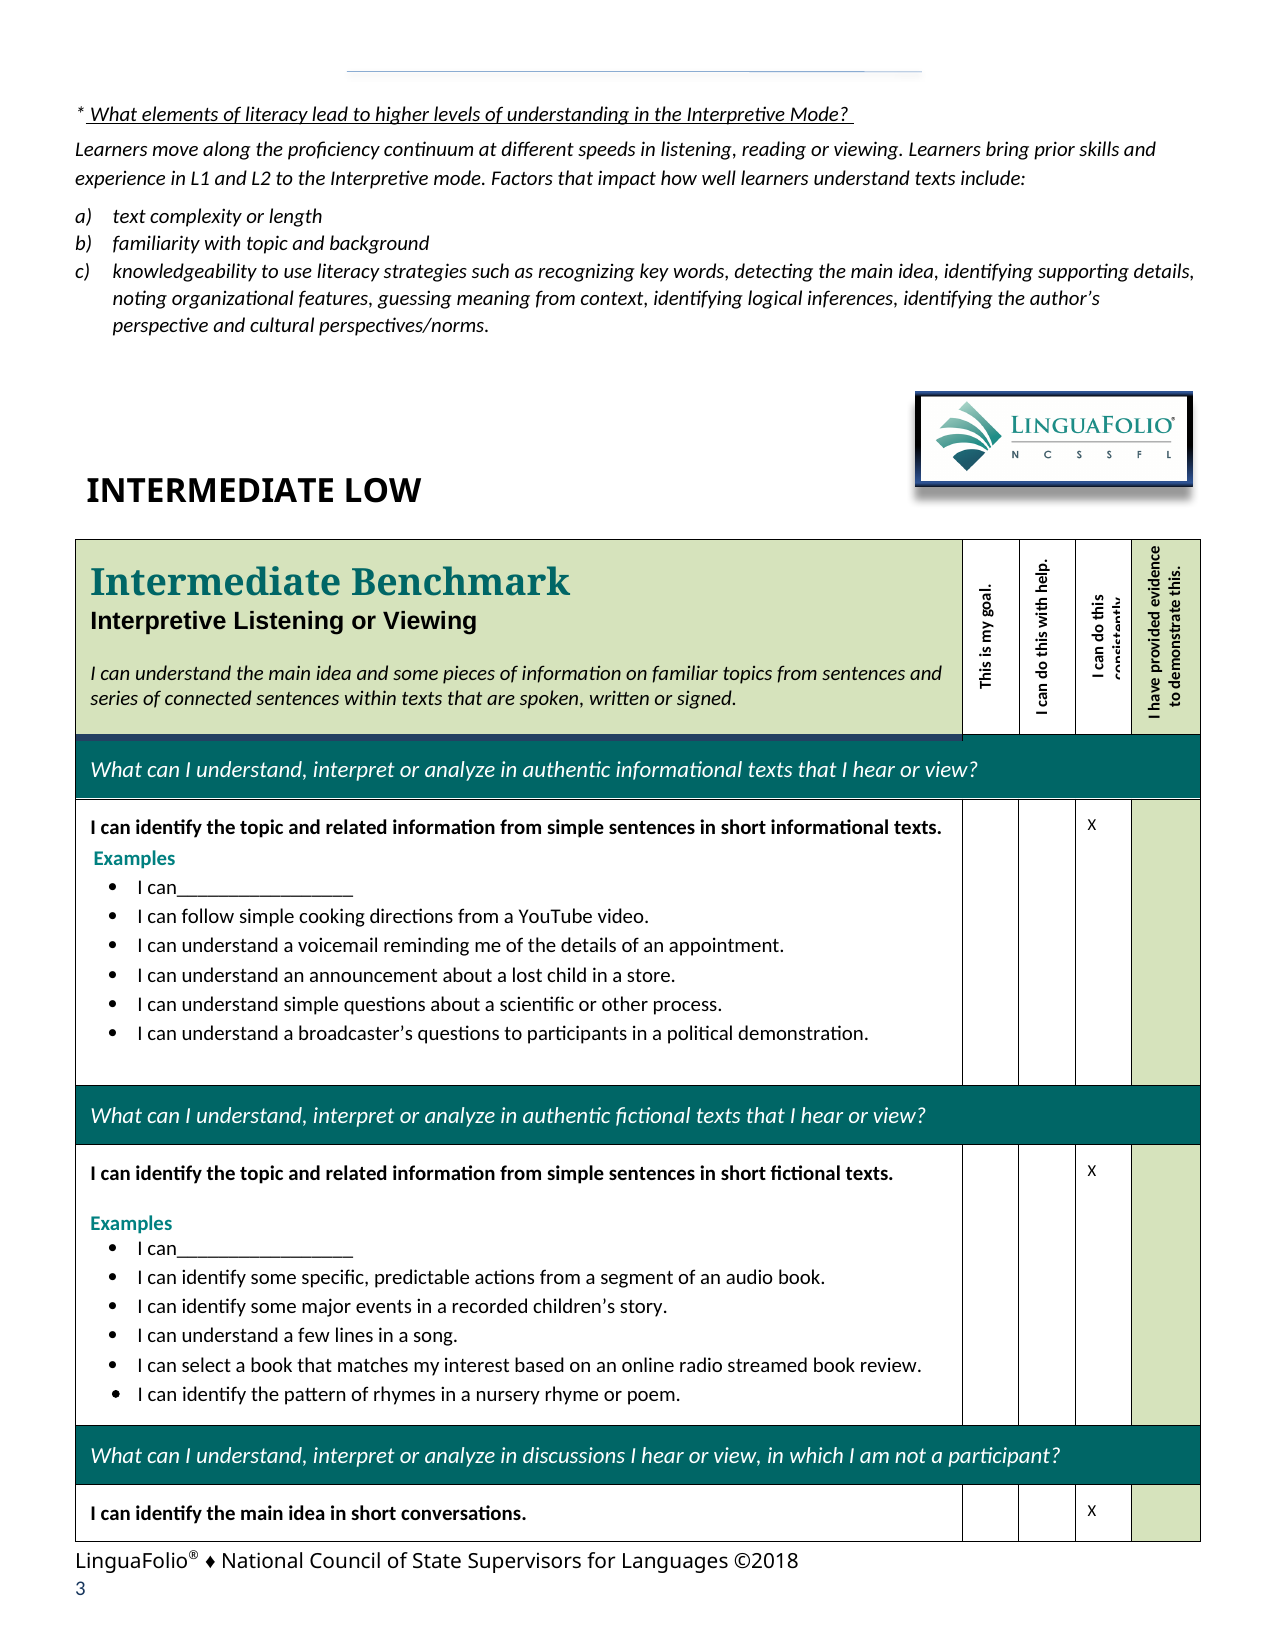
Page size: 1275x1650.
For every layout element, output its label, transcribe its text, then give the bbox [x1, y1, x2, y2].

table_header Intermediate Benchmark Interpretive Listening or Viewing I can understand the main idea and some pieces of information on familiar topics from sentences and series of connected sentences within texts that are spoken, written or signed. [76, 540, 962, 734]
table_header This is my goal. [963, 540, 1019, 734]
table_cell [963, 1485, 1018, 1541]
text * What elements of literacy lead to higher levels of understanding in the Interpretive Mode? [75, 101, 1200, 126]
table_cell What can I understand, interpret or analyze in discussions I hear or view, in which I am not a participant? [76, 1426, 1200, 1484]
table_cell I can identify the topic and related information from simple sentences in short fictional texts. Examples I can_________________ I can identify some specific, predictable actions from a segment of an audio book. I can identify some major events in a recorded children’s story. I can understand a few lines in a song. I can select a book that matches my interest based on an online radio streamed book review. I can identify the pattern of rhymes in a nursery rhyme or poem. [76, 1145, 962, 1425]
list familiarity with topic and background [75, 231, 1200, 256]
table_cell I can identify the topic and related information from simple sentences in short informational texts. Examples I can_________________ I can follow simple cooking directions from a YouTube video. I can understand a voicemail reminding me of the details of an appointment. I can understand an announcement about a lost child in a store. I can understand simple questions about a scientific or other process. I can understand a broadcaster’s questions to participants in a political demonstration. [76, 800, 962, 1085]
list knowledgeability to use literacy strategies such as recognizing key words, detecting the main idea, identifying supporting details, noting organizational features, guessing meaning from context, identifying logical inferences, identifying the author’s perspective and cultural perspectives/norms. [75, 258, 1200, 338]
table_cell [1132, 1145, 1200, 1425]
table_cell X [1076, 1145, 1131, 1425]
table_cell [1019, 1145, 1075, 1425]
picture [915, 391, 1193, 487]
table_cell [1132, 1485, 1200, 1541]
table_cell What can I understand, interpret or analyze in authentic informational texts that I hear or view? [76, 735, 1200, 798]
table_header I can do this with help. [1020, 540, 1075, 734]
table_cell [1132, 800, 1200, 1085]
text Learners move along the proficiency continuum at different speeds in listening, reading or viewing. Learners bring prior skills and experience in L1 and L2 to the Interpretive mode. Factors that impact how well learners understand texts include: [75, 136, 1200, 191]
table_cell X [1076, 800, 1131, 1085]
table_cell X [1076, 1485, 1131, 1541]
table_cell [76, 1485, 962, 1541]
table_header I can do this consistently. [1076, 540, 1131, 734]
list text complexity or length [75, 203, 1200, 228]
table_header I have provided evidence to demonstrate this. [1132, 540, 1200, 734]
table_cell [963, 800, 1018, 1085]
table_cell [963, 1145, 1018, 1425]
text INTERMEDIATE LOW [75, 466, 1200, 512]
table_cell [1019, 800, 1075, 1085]
table_cell [1019, 1485, 1075, 1541]
table_cell What can I understand, interpret or analyze in authentic fictional texts that I hear or view? [76, 1086, 1200, 1144]
